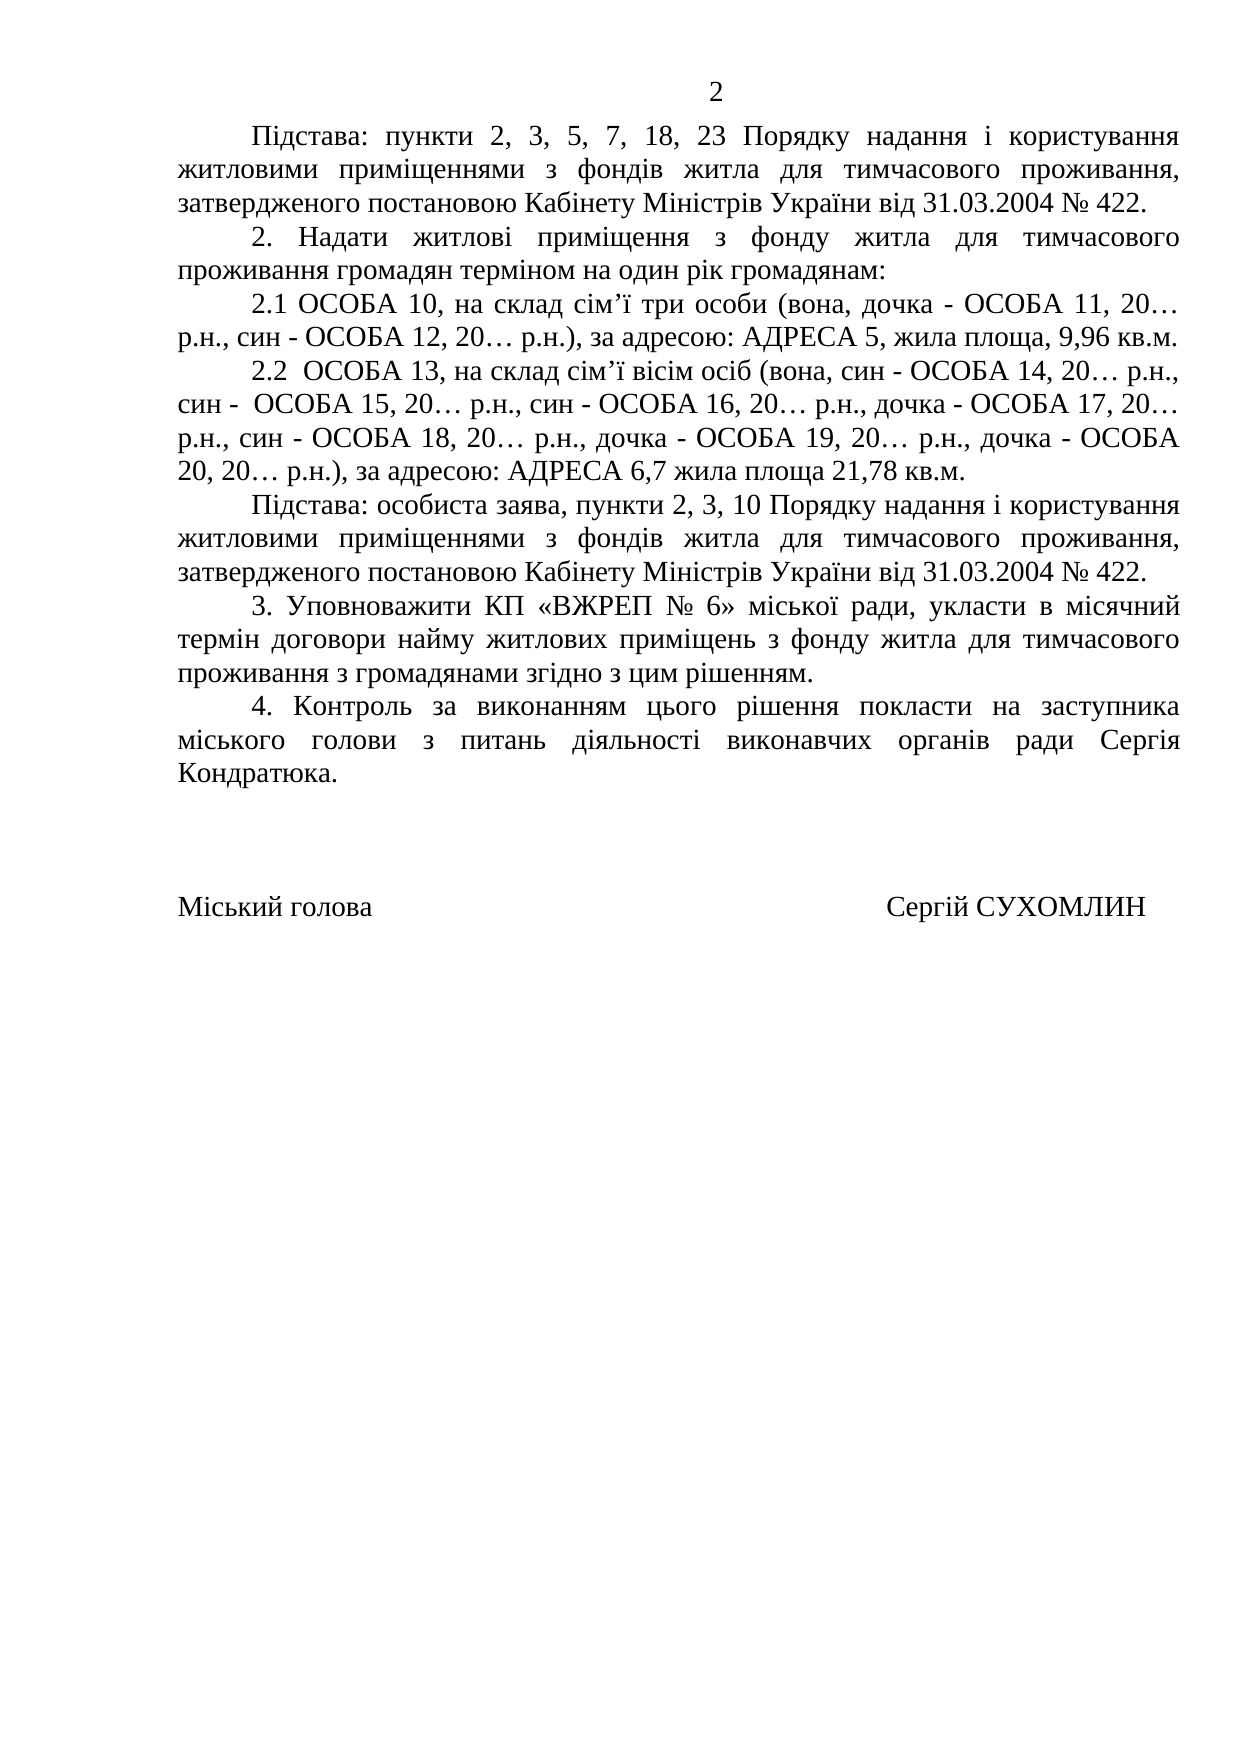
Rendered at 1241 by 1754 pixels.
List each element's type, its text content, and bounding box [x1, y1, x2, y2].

text 3. Уповноважити КП «ВЖРЕП № 6» міської ради, укласти в місячний термін договори найму житлових приміщень з фонду житла для тимчасового проживання з громадянами згідно з цим рішенням. [177, 588, 1181, 688]
text Підстава: особиста заява, пункти 2, 3, 10 Порядку надання і користування житловими приміщеннями з фондів житла для тимчасового проживання, затвердженого постановою Кабінету Міністрів України від 31.03.2004 № 422. [177, 487, 1181, 588]
text 4. Контроль за виконанням цього рішення покласти на заступника міського голови з питань діяльності виконавчих органів ради Сергія Кондратюка. [177, 688, 1181, 789]
text Підстава: пункти 2, 3, 5, 7, 18, 23 Порядку надання і користування житловими приміщеннями з фондів житла для тимчасового проживання, затвердженого постановою Кабінету Міністрів України від 31.03.2004 № 422. [177, 118, 1181, 219]
text 2.1 ОСОБА 10, на склад сім’ї три особи (вона, дочка - ОСОБА 11, 20…р.н., син - ОСОБА 12, 20… р.н.), за адресою: АДРЕСА 5, жила площа, 9,96 кв.м. [177, 286, 1181, 353]
text Міський голова Сергій СУХОМЛИН [177, 889, 1181, 923]
text 2. Надати житлові приміщення з фонду житла для тимчасового проживання громадян терміном на один рік громадянам: [177, 219, 1181, 286]
text 2.2 ОСОБА 13, на склад сім’ї вісім осіб (вона, син - ОСОБА 14, 20… р.н., син - ОСОБА 15, 20… р.н., син - ОСОБА 16, 20… р.н., дочка - ОСОБА 17, 20… р.н., син - ОСОБА 18, 20… р.н., дочка - ОСОБА 19, 20… р.н., дочка - ОСОБА 20, 20… р.н.), за адресою: АДРЕСА 6,7 жила площа 21,78 кв.м. [177, 353, 1181, 487]
